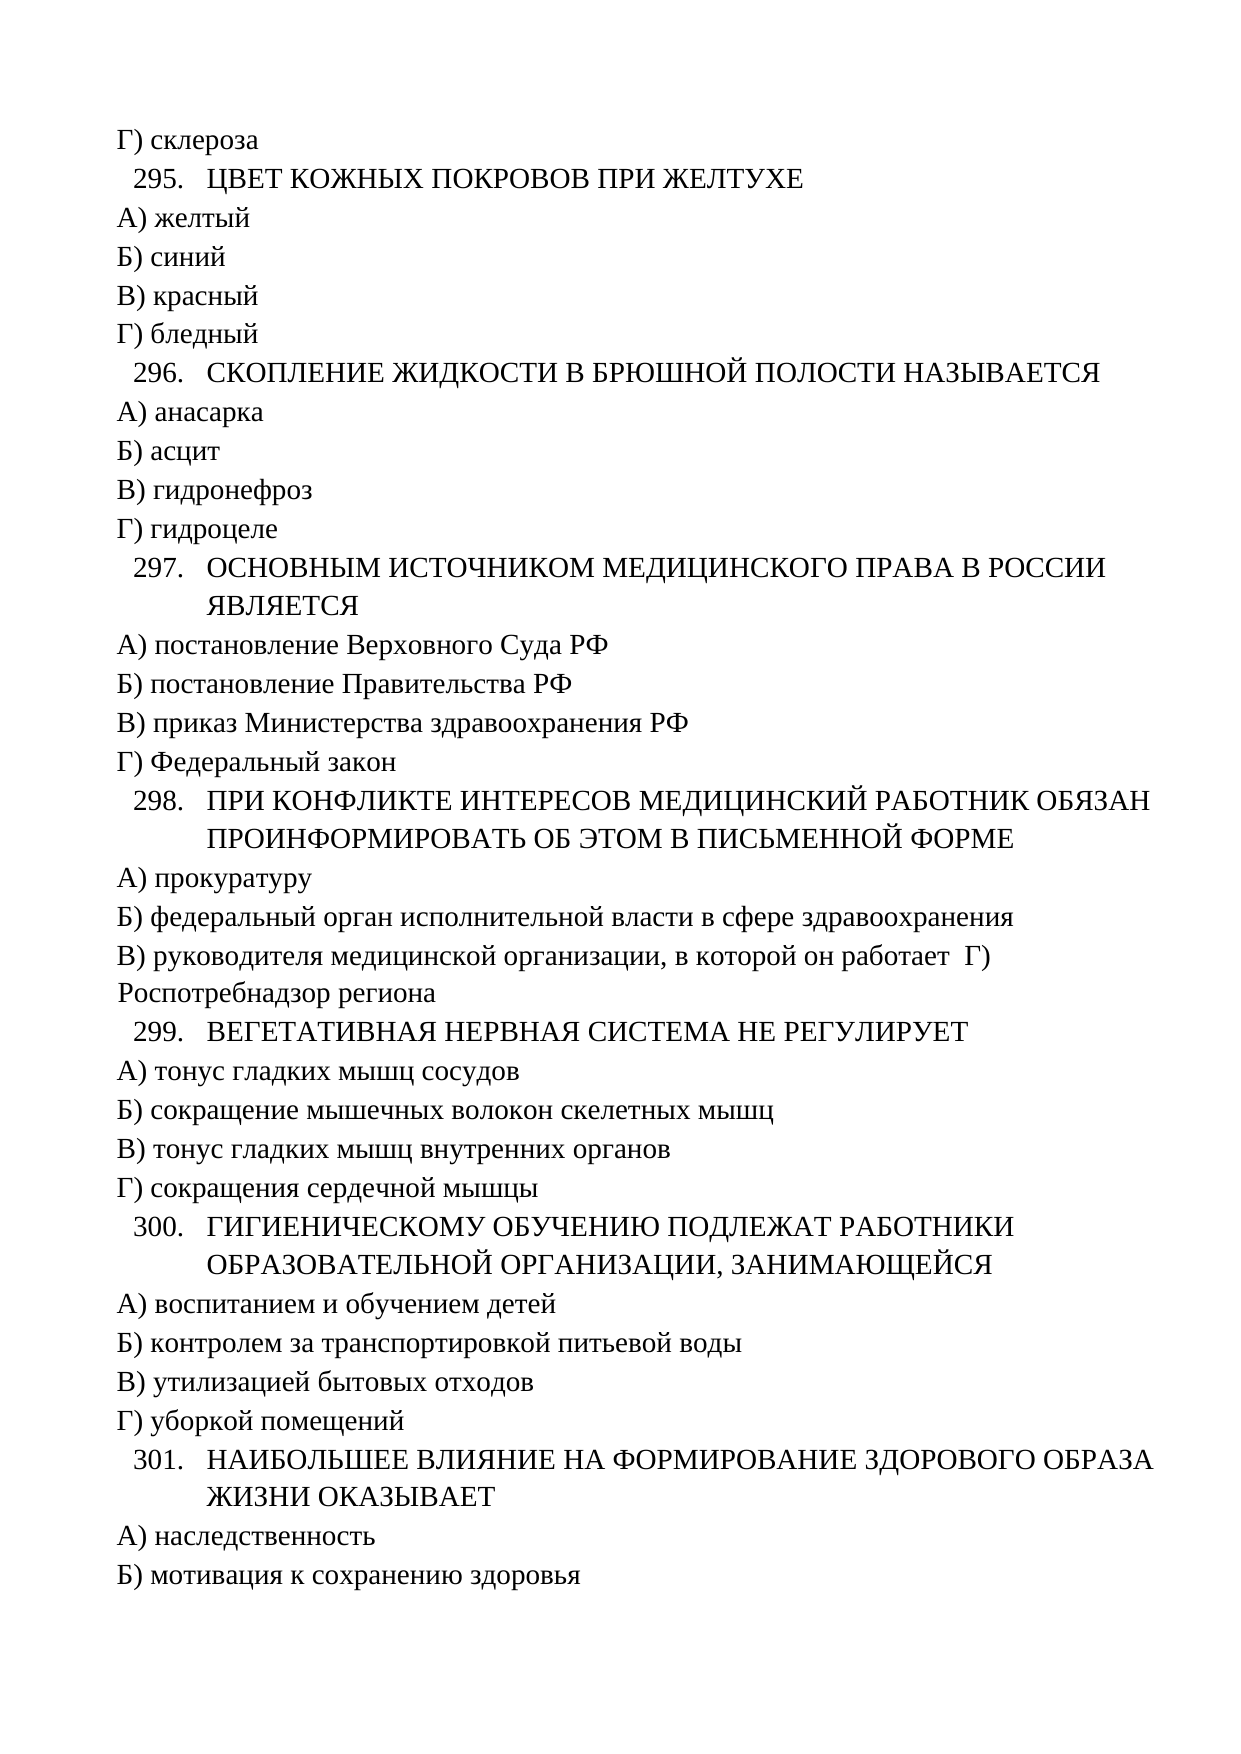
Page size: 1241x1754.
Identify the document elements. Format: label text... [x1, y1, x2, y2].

text Г) склероза [116, 122, 1180, 155]
text А) анасарка [116, 394, 1180, 428]
list ЦВЕТ КОЖНЫХ ПОКРОВОВ ПРИ ЖЕЛТУХЕ [133, 161, 1180, 194]
text В) тонус гладких мышц внутренних органов [116, 1131, 1180, 1165]
text Б) контролем за транспортировкой питьевой воды [116, 1325, 1180, 1358]
text Г) бледный [116, 317, 1180, 350]
text В) красный [116, 278, 1180, 311]
text А) желтый [116, 200, 1180, 233]
list НАИБОЛЬШЕЕ ВЛИЯНИЕ НА ФОРМИРОВАНИЕ ЗДОРОВОГО ОБРАЗА ЖИЗНИ ОКАЗЫВАЕТ [133, 1442, 1180, 1513]
text Г) сокращения сердечной мышцы [116, 1170, 1180, 1204]
text В) гидронефроз [116, 472, 1180, 506]
list СКОПЛЕНИЕ ЖИДКОСТИ В БРЮШНОЙ ПОЛОСТИ НАЗЫВАЕТСЯ [133, 356, 1180, 389]
text Г) гидроцеле [116, 511, 1180, 545]
list ПРИ КОНФЛИКТЕ ИНТЕРЕСОВ МЕДИЦИНСКИЙ РАБОТНИК ОБЯЗАН ПРОИНФОРМИРОВАТЬ ОБ ЭТОМ В ПИСЬМЕННОЙ ФОРМЕ [133, 783, 1180, 854]
text Г) уборкой помещений [116, 1403, 1180, 1436]
text Б) мотивация к сохранению здоровья [116, 1557, 1180, 1591]
text Б) синий [116, 239, 1180, 272]
text Б) федеральный орган исполнительной власти в сфере здравоохранения [116, 899, 1180, 932]
list ВЕГЕТАТИВНАЯ НЕРВНАЯ СИСТЕМА НЕ РЕГУЛИРУЕТ [133, 1014, 1180, 1048]
text В) утилизацией бытовых отходов [116, 1364, 1180, 1397]
text А) наследственность [116, 1518, 1180, 1552]
text Б) асцит [116, 433, 1180, 467]
text А) постановление Верховного Суда РФ [116, 627, 1180, 661]
list ГИГИЕНИЧЕСКОМУ ОБУЧЕНИЮ ПОДЛЕЖАТ РАБОТНИКИ ОБРАЗОВАТЕЛЬНОЙ ОРГАНИЗАЦИИ, ЗАНИМАЮЩЕЙСЯ [133, 1209, 1180, 1281]
text Г) Федеральный закон [116, 744, 1180, 777]
text А) прокуратуру [116, 860, 1180, 893]
text А) тонус гладких мышц сосудов [116, 1053, 1180, 1087]
text В) руководителя медицинской организации, в которой он работает Г) Роспотребнадзор региона [116, 938, 993, 1009]
list ОСНОВНЫМ ИСТОЧНИКОМ МЕДИЦИНСКОГО ПРАВА В РОССИИ ЯВЛЯЕТСЯ [133, 550, 1180, 622]
text Б) сокращение мышечных волокон скелетных мышц [116, 1092, 1180, 1126]
text А) воспитанием и обучением детей [116, 1286, 1180, 1319]
text В) приказ Министерства здравоохранения РФ [116, 705, 1180, 738]
text Б) постановление Правительства РФ [116, 666, 1180, 699]
